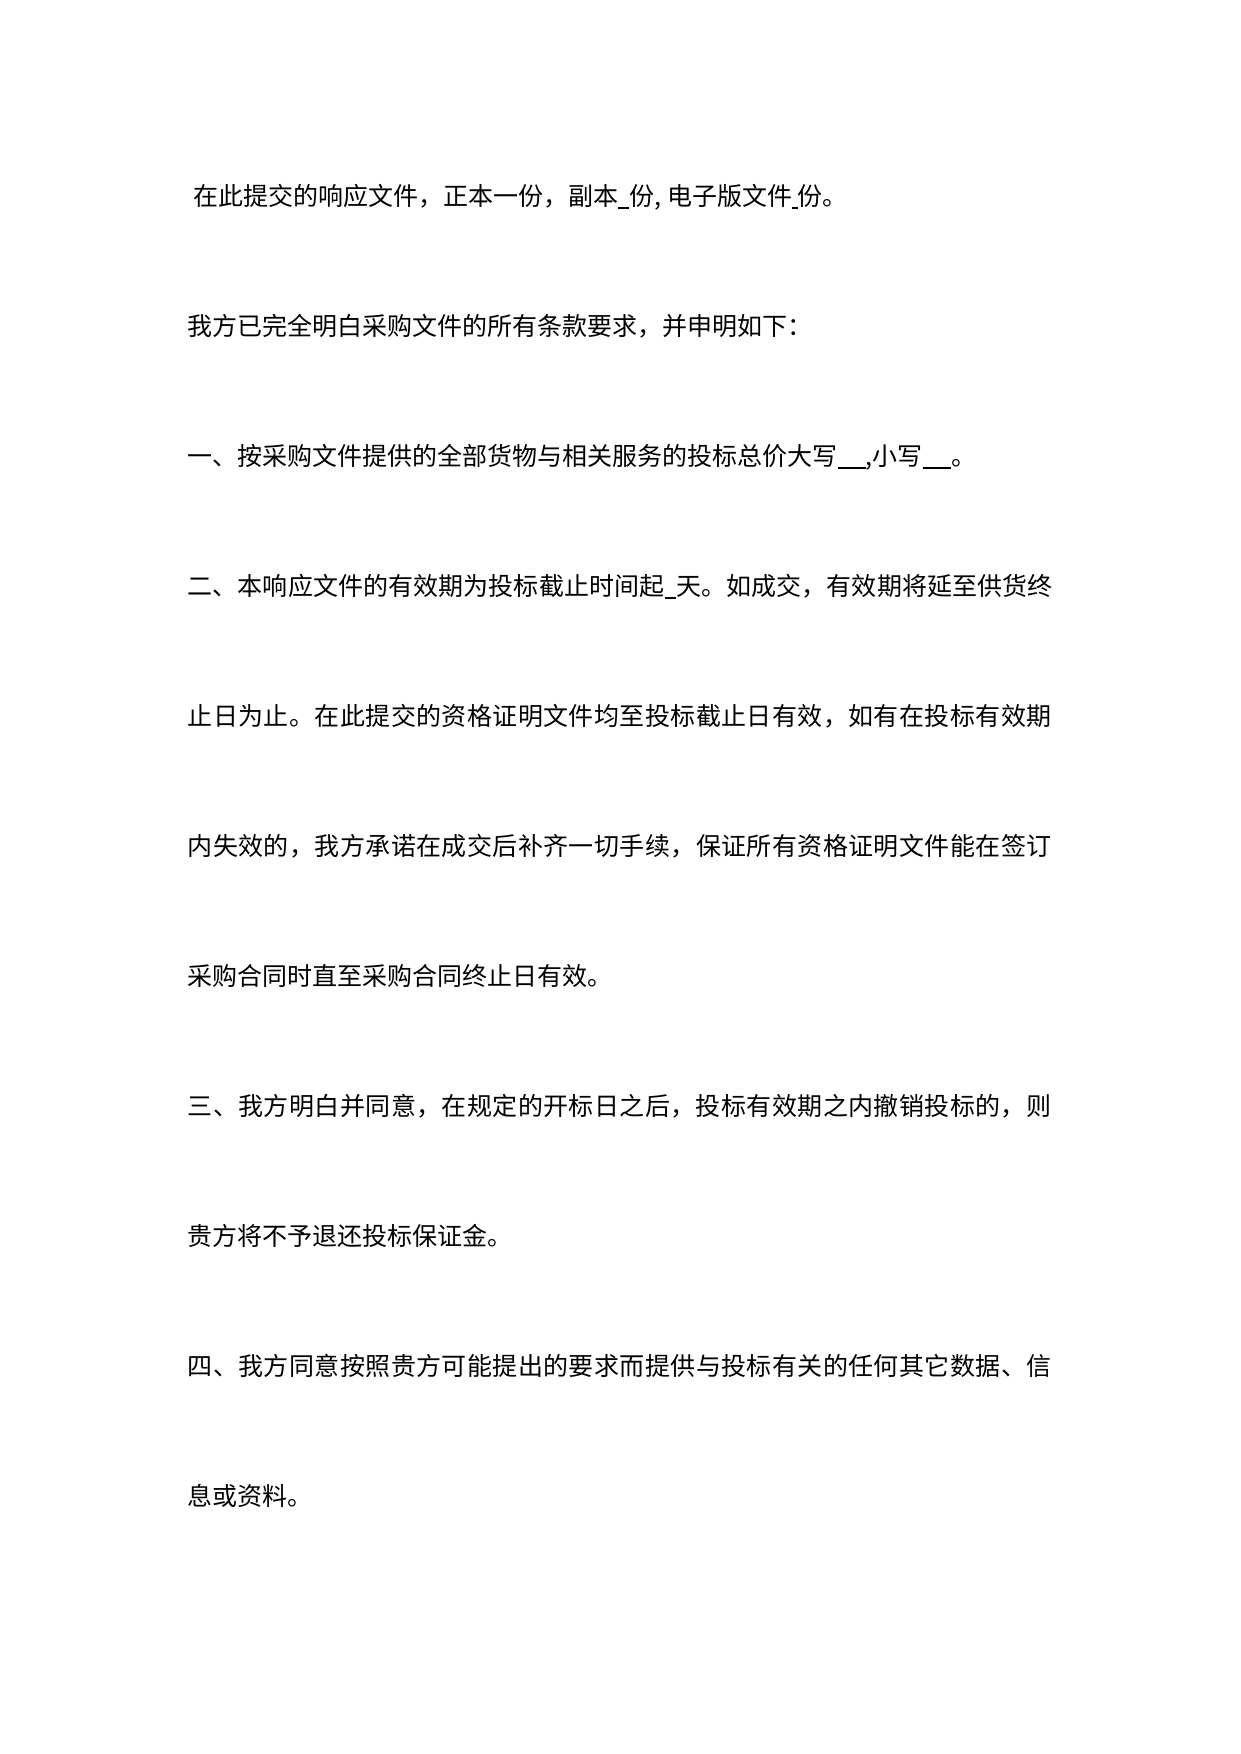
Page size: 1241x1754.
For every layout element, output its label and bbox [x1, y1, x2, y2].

text [187, 162, 1053, 1527]
